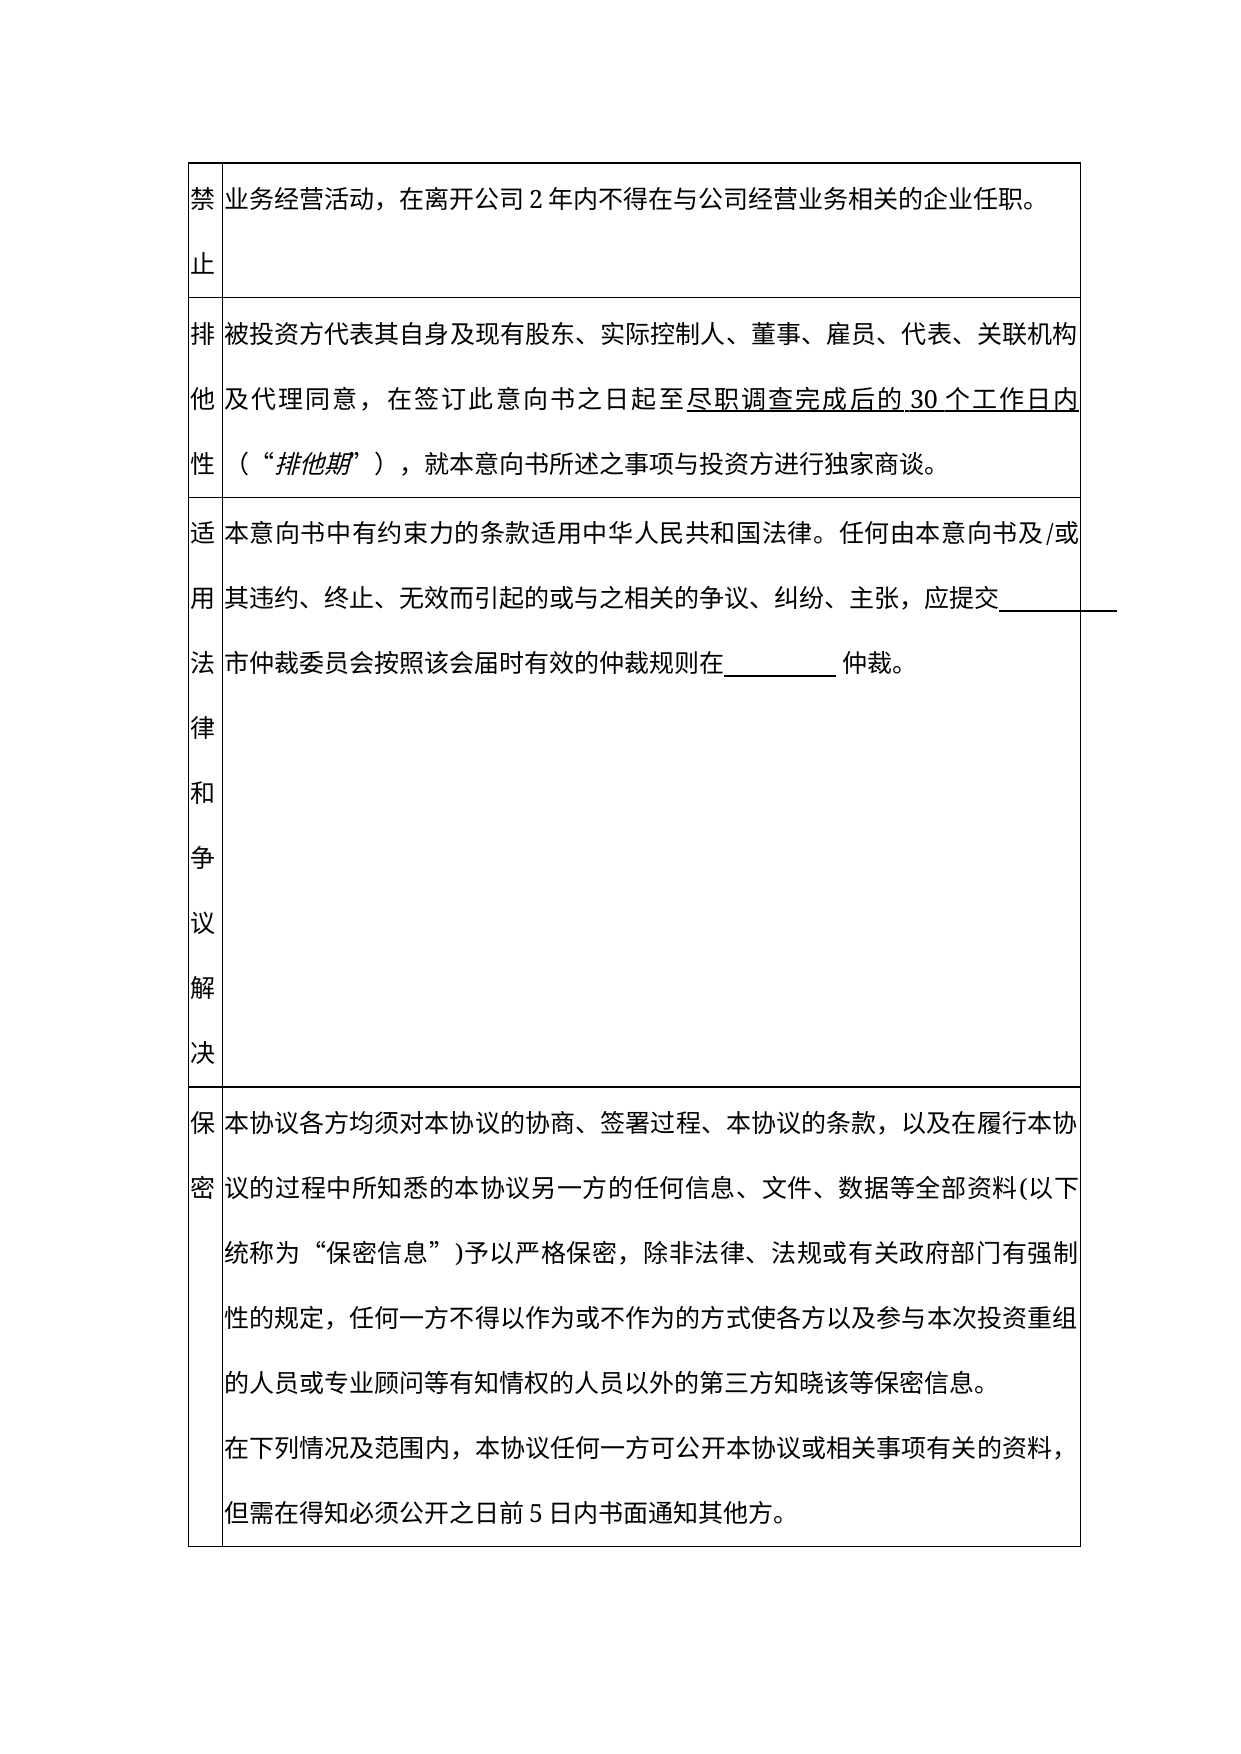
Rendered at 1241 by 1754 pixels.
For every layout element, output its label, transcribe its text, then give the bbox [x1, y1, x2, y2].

table_cell 被投资方代表其自身及现有股东、实际控制人、董事、雇员、代表、关联机构及代理同意，在签订此意向书之日起至尽职调查完成后的30个工作日内（“排他期”），就本意向书所述之事项与投资方进行独家商谈。 [223, 298, 1080, 496]
table_cell 适用法律和争议解决 [189, 498, 222, 1086]
table_cell 保密 [189, 1088, 222, 1546]
table_cell 排他性 [189, 298, 222, 496]
table_cell 竞业禁止 [189, 164, 222, 297]
table_cell 本意向书中有约束力的条款适用中华人民共和国法律。任何由本意向书及/或其违约、终止、无效而引起的或与之相关的争议、纠纷、主张，应提交 市仲裁委员会按照该会届时有效的仲裁规则在 仲裁。 [223, 498, 1080, 1086]
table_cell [223, 164, 1080, 297]
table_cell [223, 1088, 1080, 1546]
